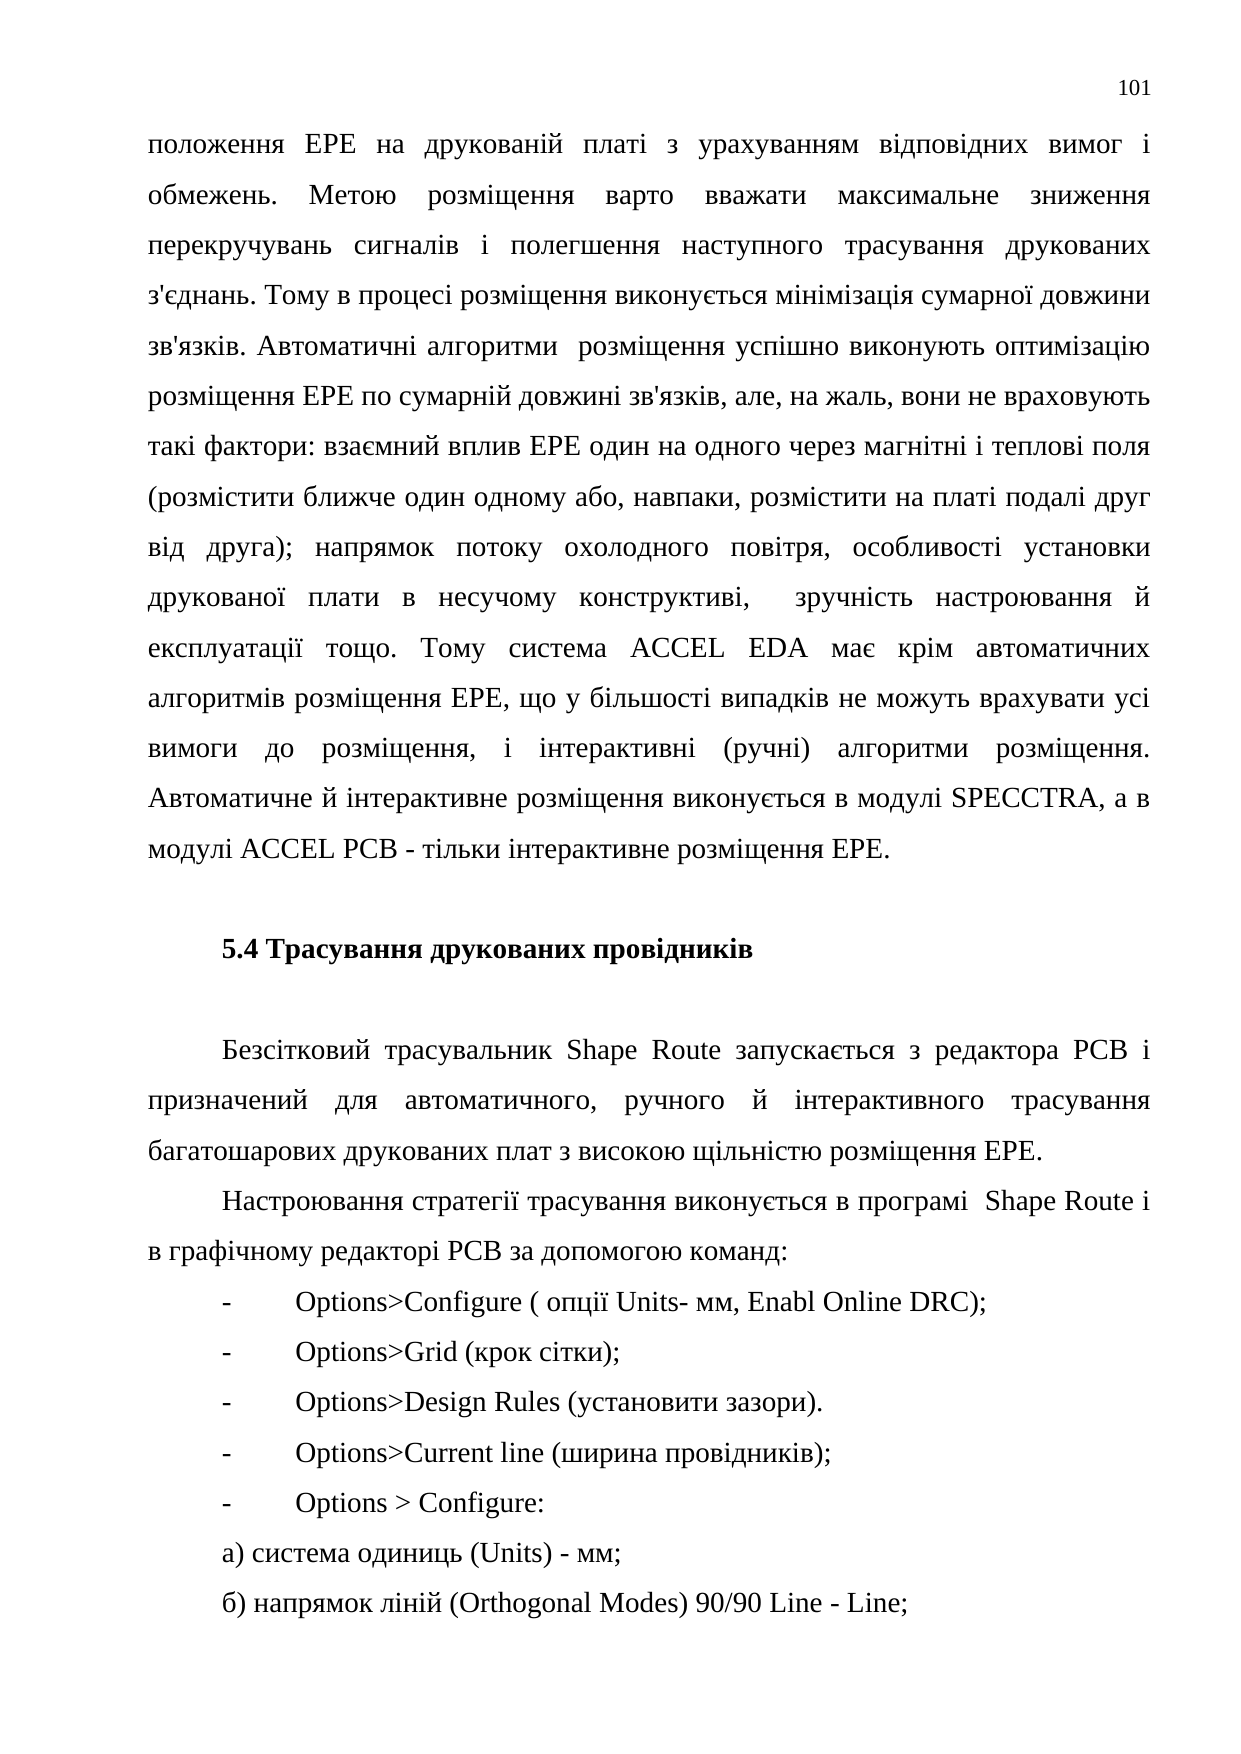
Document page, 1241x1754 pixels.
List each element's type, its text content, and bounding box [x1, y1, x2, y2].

list Optіons>Confіgure ( опції Unіts- мм, Enabl Onlіne DRC); [148, 1284, 1152, 1317]
list Optіons>Desіgn Rules (установити зазори). [148, 1384, 1152, 1418]
list Optіons > Confіgure: [148, 1485, 1152, 1518]
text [148, 127, 1152, 864]
list Optіons>Current lіne (ширина провідників); [148, 1435, 1152, 1468]
text Настроювання стратегії трасування виконується в програмі Shape Route і в графічному редакторі PCB за допомогою команд: [148, 1183, 1152, 1267]
text Безсітковий трасувальник Shape Route запускається з редактора РСВ і призначений для автоматичного, ручного й інтерактивного трасування багатошарових друкованих плат з високою щільністю розміщення ЕРЕ. [148, 1032, 1152, 1166]
text 5.4 Трасування друкованих провідників [148, 932, 1152, 965]
list б) напрямок ліній (Orthogonal Modes) 90/90 Lіne - Lіne; [148, 1586, 1152, 1619]
list Optіons>Grіd (крок сітки); [148, 1334, 1152, 1368]
list а) система одиниць (Unіts) - мм; [221, 1535, 1152, 1569]
